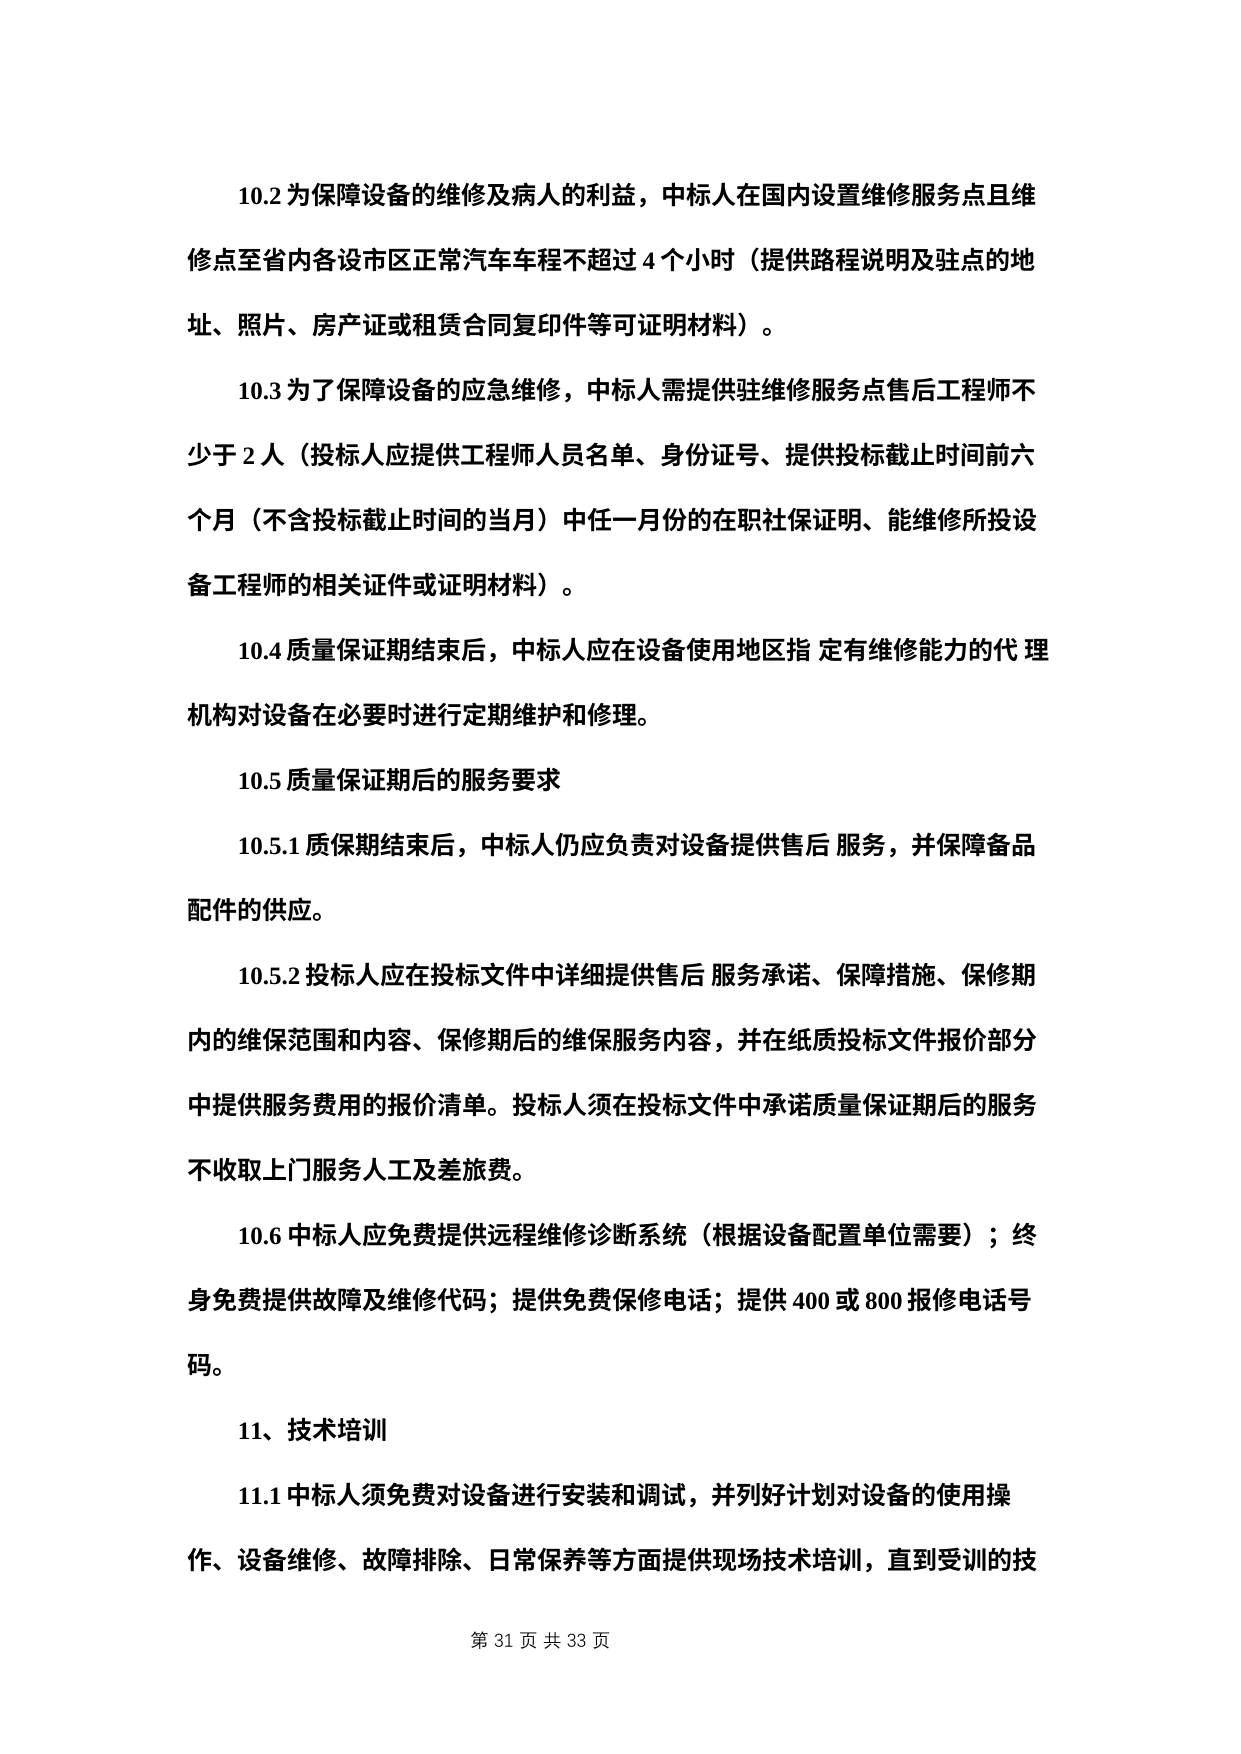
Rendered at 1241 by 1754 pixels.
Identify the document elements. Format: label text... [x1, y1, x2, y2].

text 10.5质量保证期后的服务要求 [187, 747, 1053, 812]
text 10.5.1质保期结束后，中标人仍应负责对设备提供售后 服务，并保障备品配件的供应。 [187, 812, 1053, 942]
text 10.2为保障设备的维修及病人的利益，中标人在国内设置维修服务点且维修点至省内各设市区正常汽车车程不超过4个小时（提供路程说明及驻点的地址、照片、房产证或租赁合同复印件等可证明材料）。 [187, 162, 1053, 357]
text 10.6 中标人应免费提供远程维修诊断系统（根据设备配置单位需要）；终身免费提供故障及维修代码；提供免费保修电话；提供400或800报修电话号码。 [187, 1202, 1053, 1397]
text 11、技术培训 [187, 1397, 1053, 1462]
text 10.4质量保证期结束后，中标人应在设备使用地区指 定有维修能力的代 理机构对设备在必要时进行定期维护和修理。 [187, 617, 1053, 747]
text 10.5.2投标人应在投标文件中详细提供售后 服务承诺、保障措施、保修期内的维保范围和内容、保修期后的维保服务内容，并在纸质投标文件报价部分中提供服务费用的报价清单。投标人须在投标文件中承诺质量保证期后的服务不收取上门服务人工及差旅费。 [187, 942, 1053, 1202]
text 10.3为了保障设备的应急维修，中标人需提供驻维修服务点售后工程师不少于2人（投标人应提供工程师人员名单、身份证号、提供投标截止时间前六个月（不含投标截止时间的当月）中任一月份的在职社保证明、能维修所投设备工程师的相关证件或证明材料）。 [187, 357, 1053, 617]
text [187, 1462, 1053, 1592]
